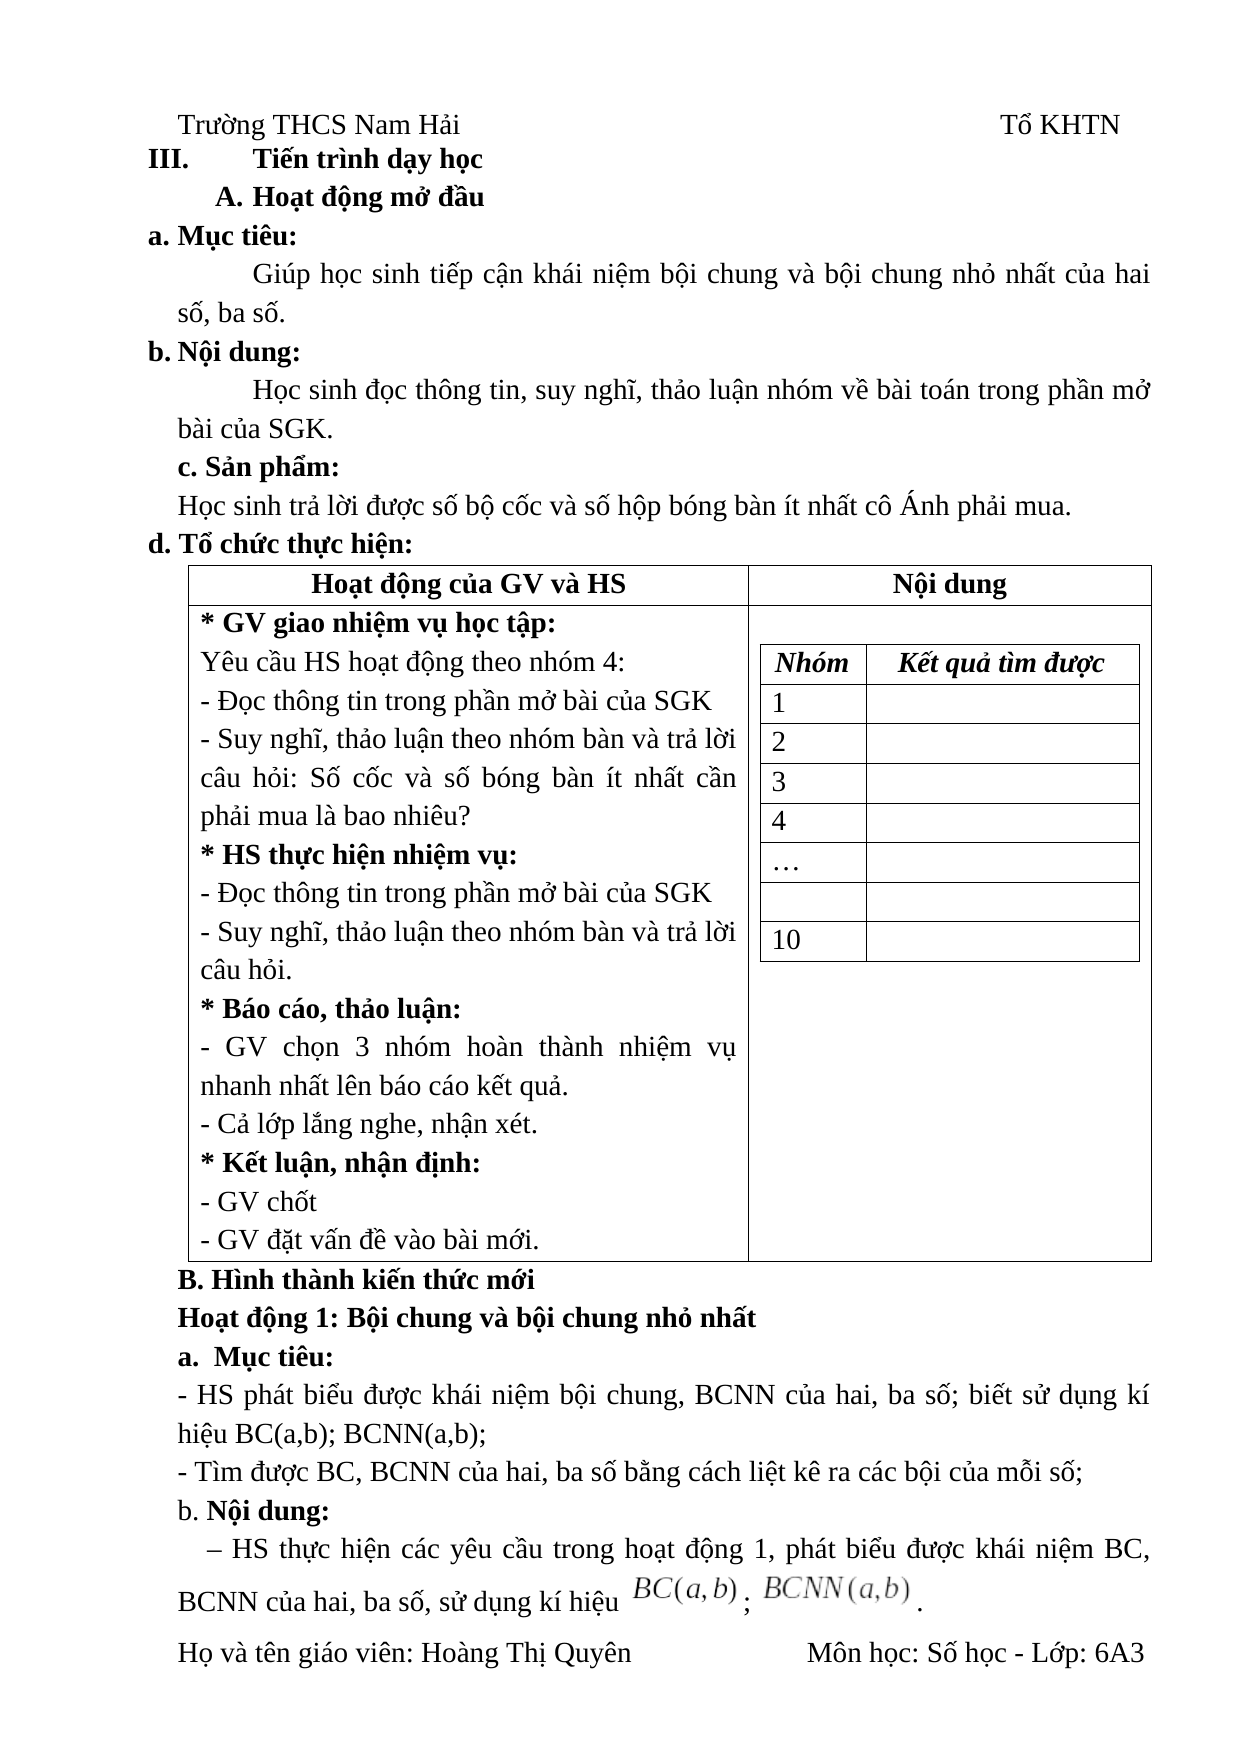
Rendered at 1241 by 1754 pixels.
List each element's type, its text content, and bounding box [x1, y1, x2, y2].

text - HS phát biểu được khái niệm bội chung, BCNN của hai, ba số; biết sử dụng kí hiệu BC(a,b); BCNN(a,b); [177, 1377, 1152, 1449]
table_header Nội dung [749, 566, 1151, 604]
text – HS thực hiện các yêu cầu trong hoạt động 1, phát biểu được khái niệm BC, BCNN của hai, ba số, sử dụng kí hiệu ; . [177, 1532, 1152, 1618]
text Học sinh trả lời được số bộ cốc và số hộp bóng bàn ít nhất cô Ánh phải mua. [177, 488, 1152, 521]
table_cell * GV giao nhiệm vụ học tập: Yêu cầu HS hoạt động theo nhóm 4: - Đọc thông tin trong phần mở bài của SGK - Suy nghĩ, thảo luận theo nhóm bàn và trả lời câu hỏi: Số cốc và số bóng bàn ít nhất cần phải mua là bao nhiêu? * HS thực hiện nhiệm vụ: - Đọc thông tin trong phần mở bài của SGK - Suy nghĩ, thảo luận theo nhóm bàn và trả lời câu hỏi. * Báo cáo, thảo luận: - GV chọn 3 nhóm hoàn thành nhiệm vụ nhanh nhất lên báo cáo kết quả. - Cả lớp lắng nghe, nhận xét. * Kết luận, nhận định: - GV chốt - GV đặt vấn đề vào bài mới. [189, 606, 748, 1261]
list Tiến trình dạy học [148, 141, 1152, 174]
text B. Hình thành kiến thức mới [177, 1262, 1152, 1295]
table_cell [749, 606, 1151, 1261]
text c. Sản phẩm: [177, 449, 1152, 483]
list Nội dung: [148, 334, 1152, 367]
text b. Nội dung: [177, 1493, 1152, 1527]
list Hoạt động mở đầu [215, 179, 1152, 213]
text Giúp học sinh tiếp cận khái niệm bội chung và bội chung nhỏ nhất của hai số, ba số. [177, 257, 1152, 329]
text a. Mục tiêu: [177, 1339, 1152, 1372]
table_header Hoạt động của GV và HS [189, 566, 748, 604]
list Mục tiêu: [148, 218, 1152, 252]
text Học sinh đọc thông tin, suy nghĩ, thảo luận nhóm về bài toán trong phần mở bài của SGK. [177, 372, 1152, 444]
text - Tìm được BC, BCNN của hai, ba số bằng cách liệt kê ra các bội của mỗi số; [177, 1454, 1152, 1488]
text Hoạt động 1: Bội chung và bội chung nhỏ nhất [177, 1300, 1152, 1334]
text d. Tổ chức thực hiện: [148, 526, 1152, 560]
